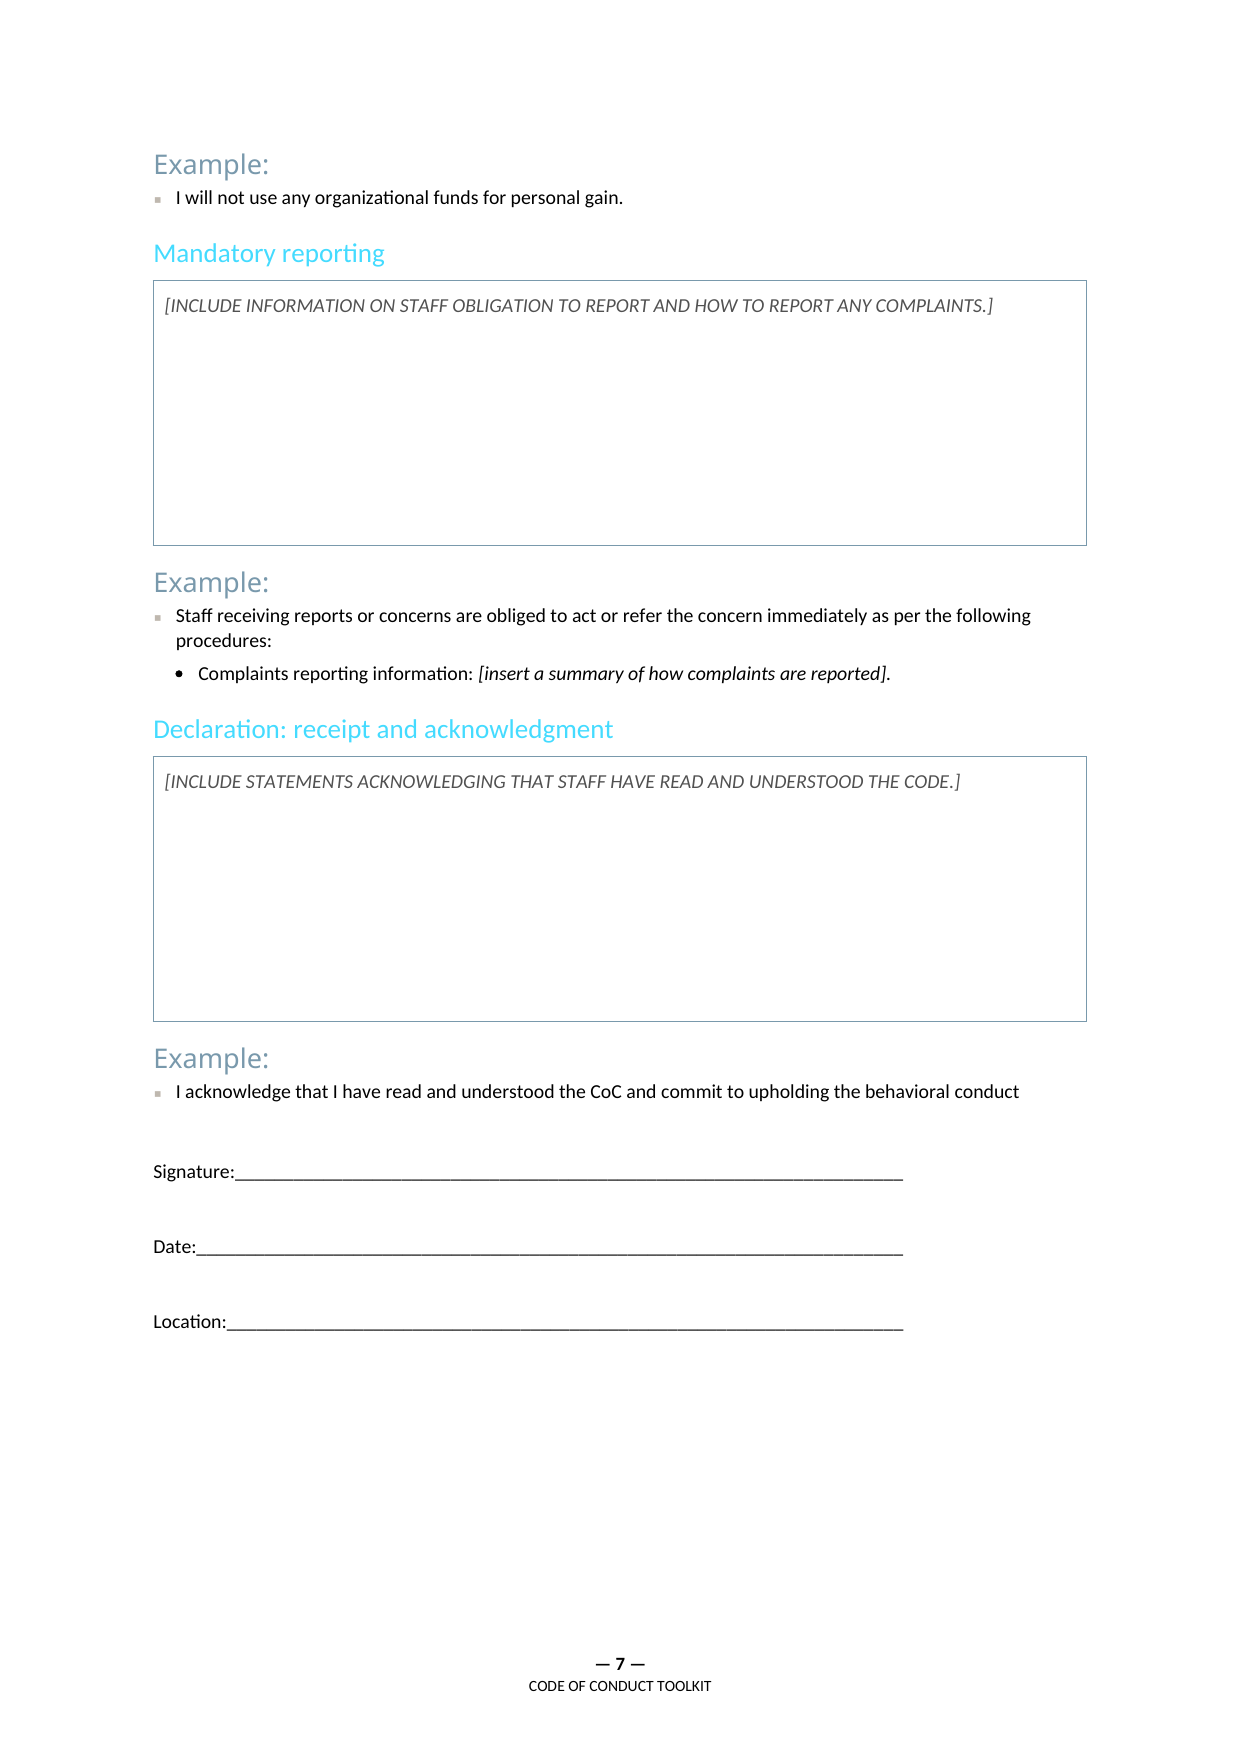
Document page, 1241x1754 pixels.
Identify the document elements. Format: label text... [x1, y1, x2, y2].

text Signature: [153, 1158, 1087, 1183]
table_header [Include statements acknowledging that staff have read and understood the Code.] [154, 757, 1086, 1021]
list I will not use any organizational funds for personal gain. [153, 184, 1087, 209]
subtitle Declaration: receipt and acknowledgment [153, 717, 1087, 744]
list Staff receiving reports or concerns are obliged to act or refer the concern immediately as per the following procedures: [153, 602, 1087, 652]
subtitle Example: [153, 1047, 1087, 1074]
subtitle Example: [153, 571, 1087, 598]
subtitle Mandatory reporting [153, 241, 1087, 268]
text Date: [153, 1233, 1087, 1258]
table_header [Include information on staff obligation to report and how to report any complaints.] [154, 281, 1086, 545]
list I acknowledge that I have read and understood the CoC and commit to upholding the behavioral conduct [153, 1078, 1087, 1103]
list Complaints reporting information: [insert a summary of how complaints are reported]. [176, 660, 1087, 685]
text Location: [153, 1308, 1087, 1333]
subtitle Example: [153, 153, 1087, 180]
